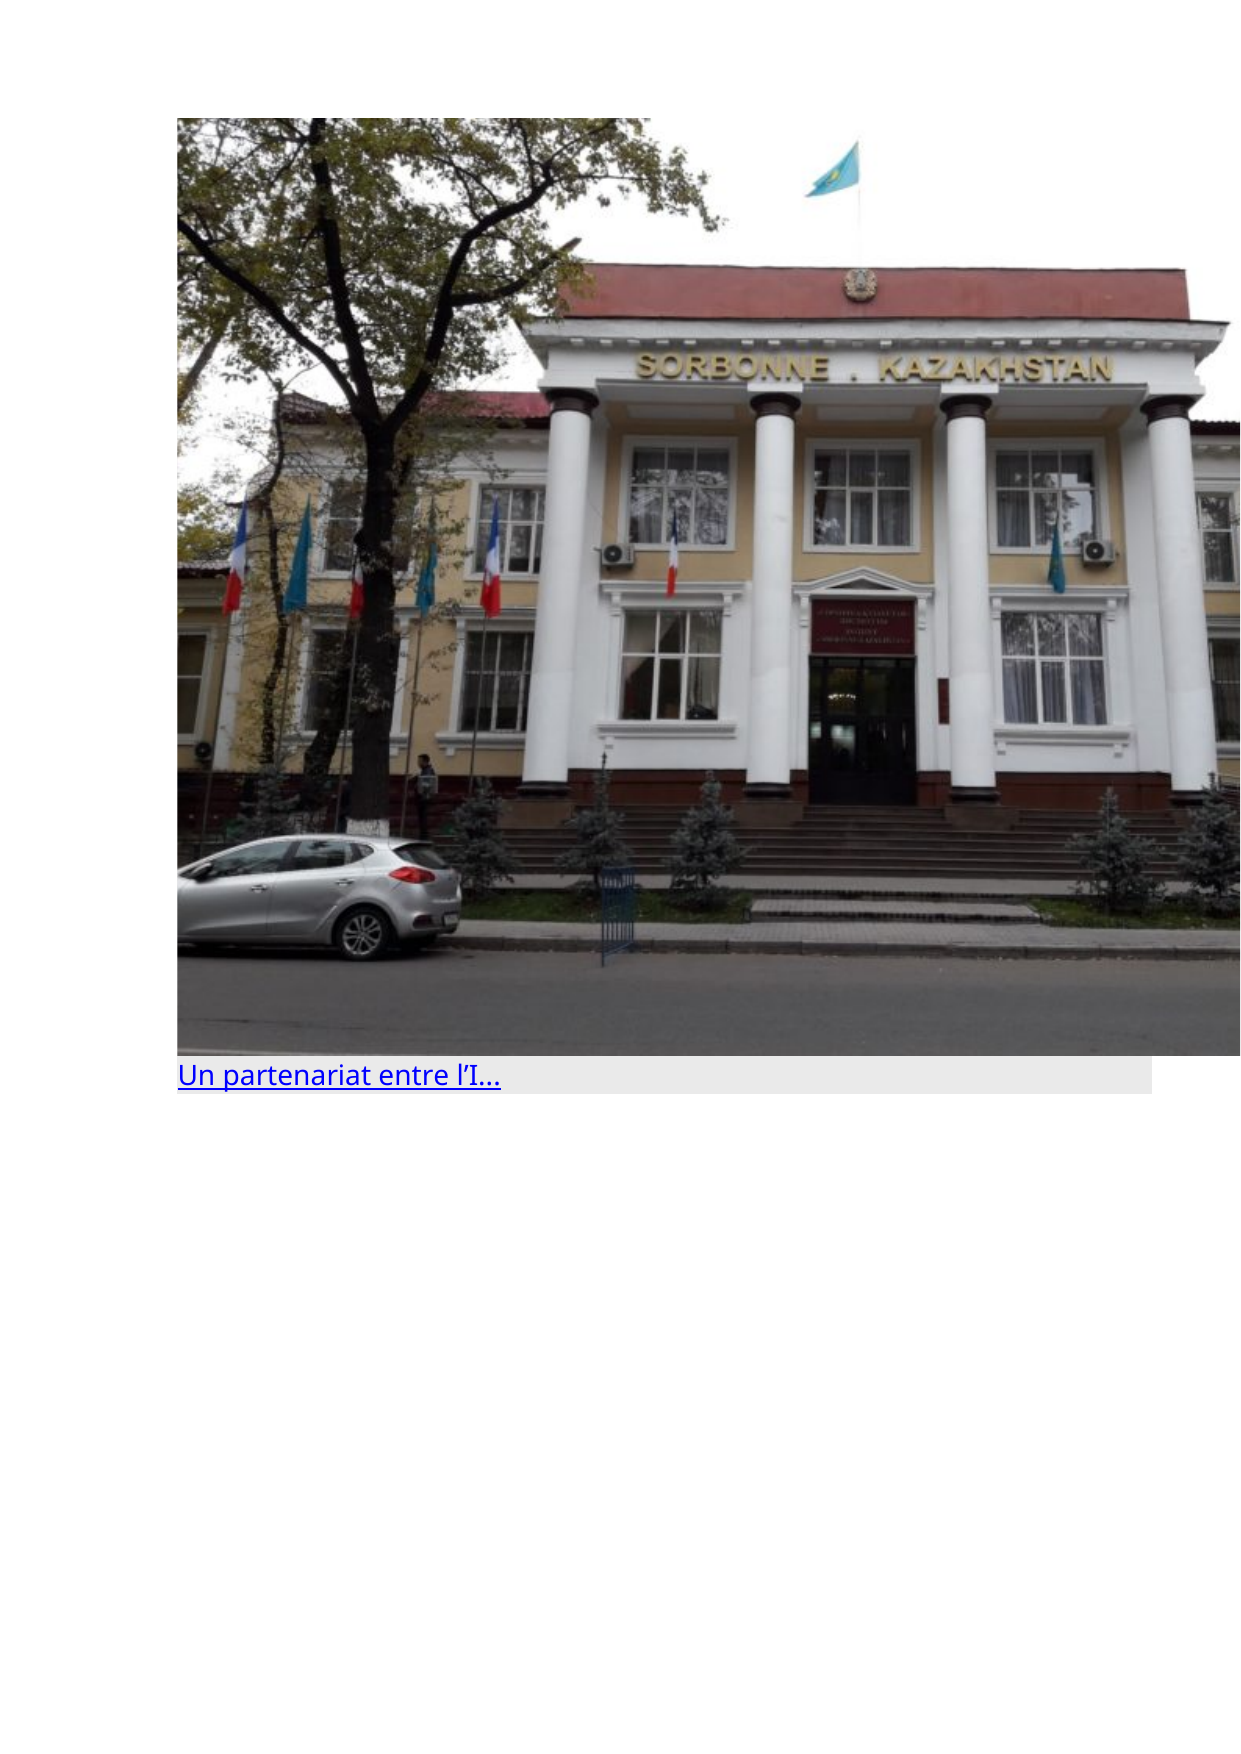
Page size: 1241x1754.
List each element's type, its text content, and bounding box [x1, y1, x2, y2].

picture [177, 118, 1241, 1056]
text Un partenariat entre l’I... [177, 1056, 1152, 1094]
